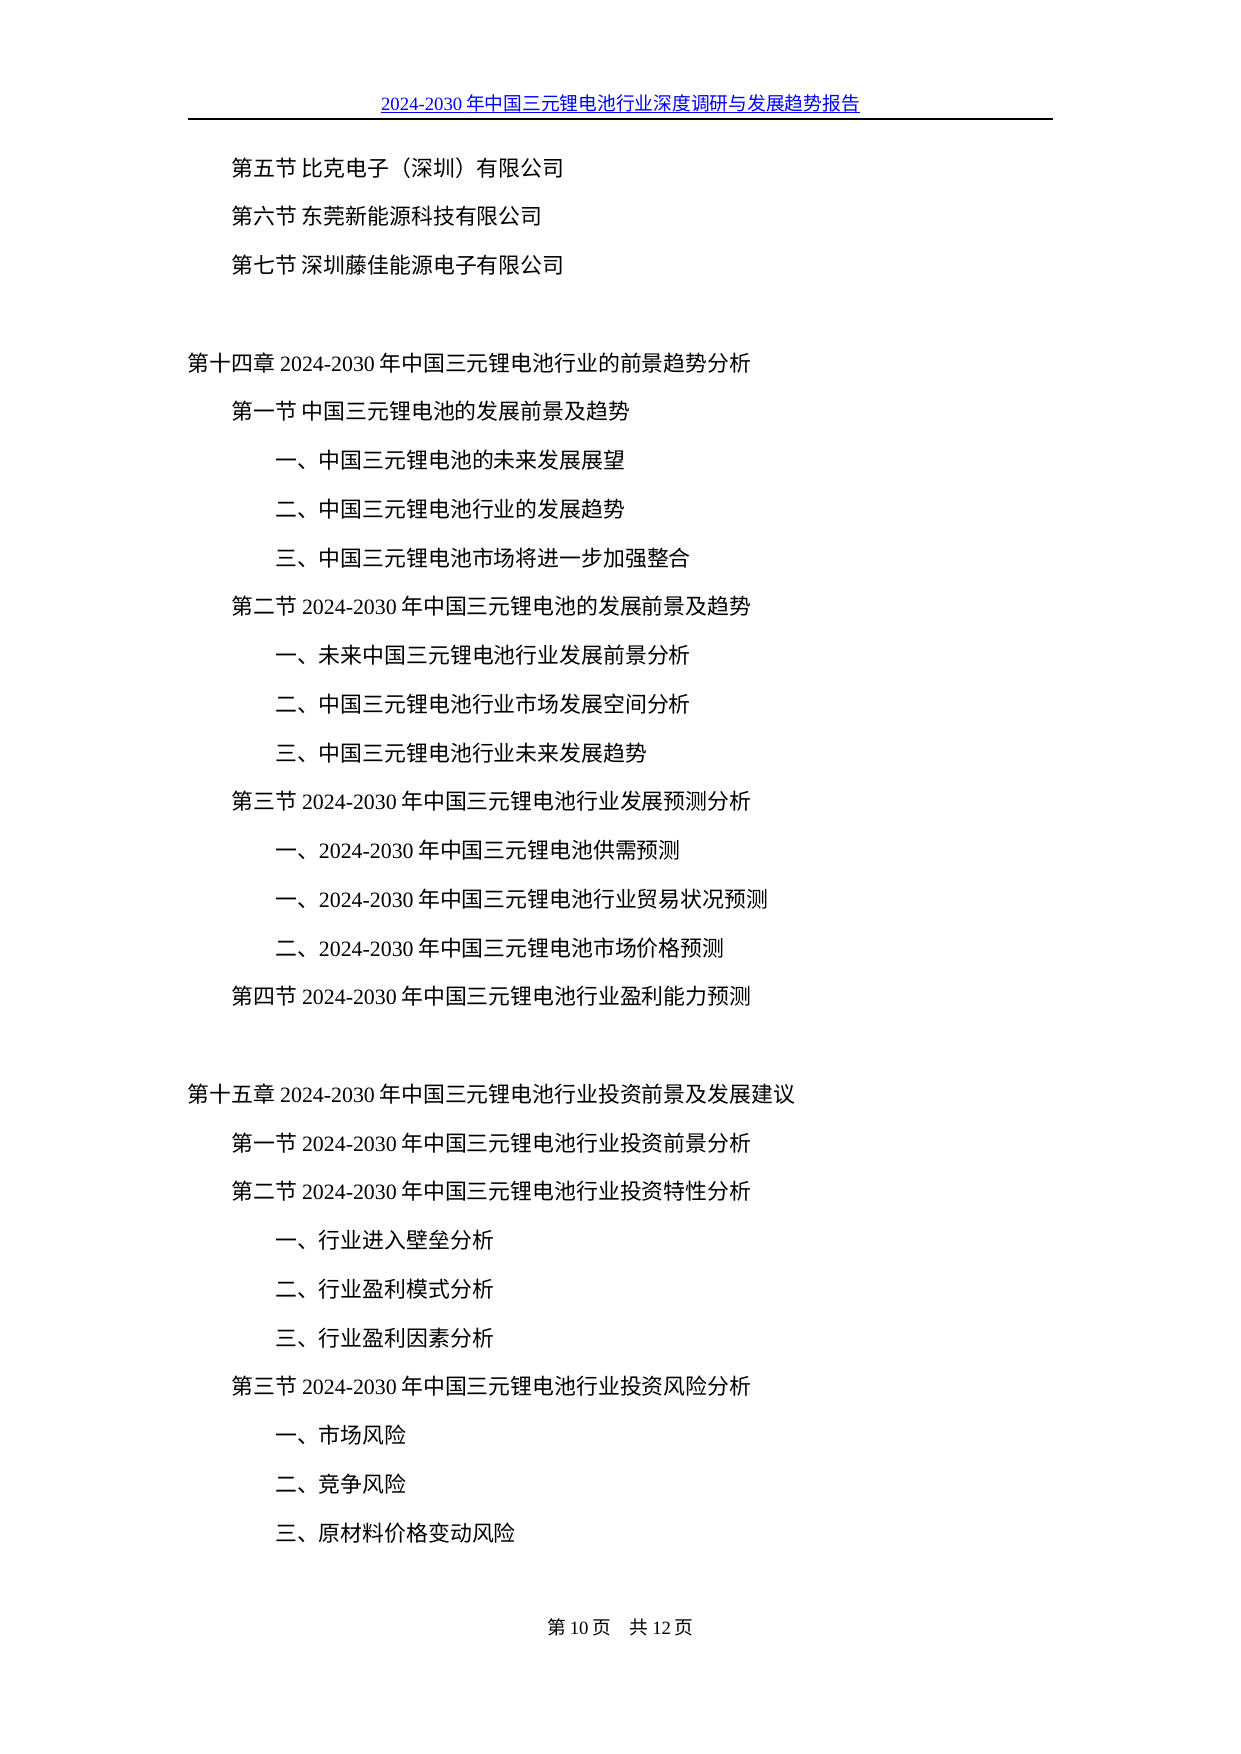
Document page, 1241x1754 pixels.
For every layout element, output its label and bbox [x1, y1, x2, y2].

text [187, 150, 1053, 1548]
